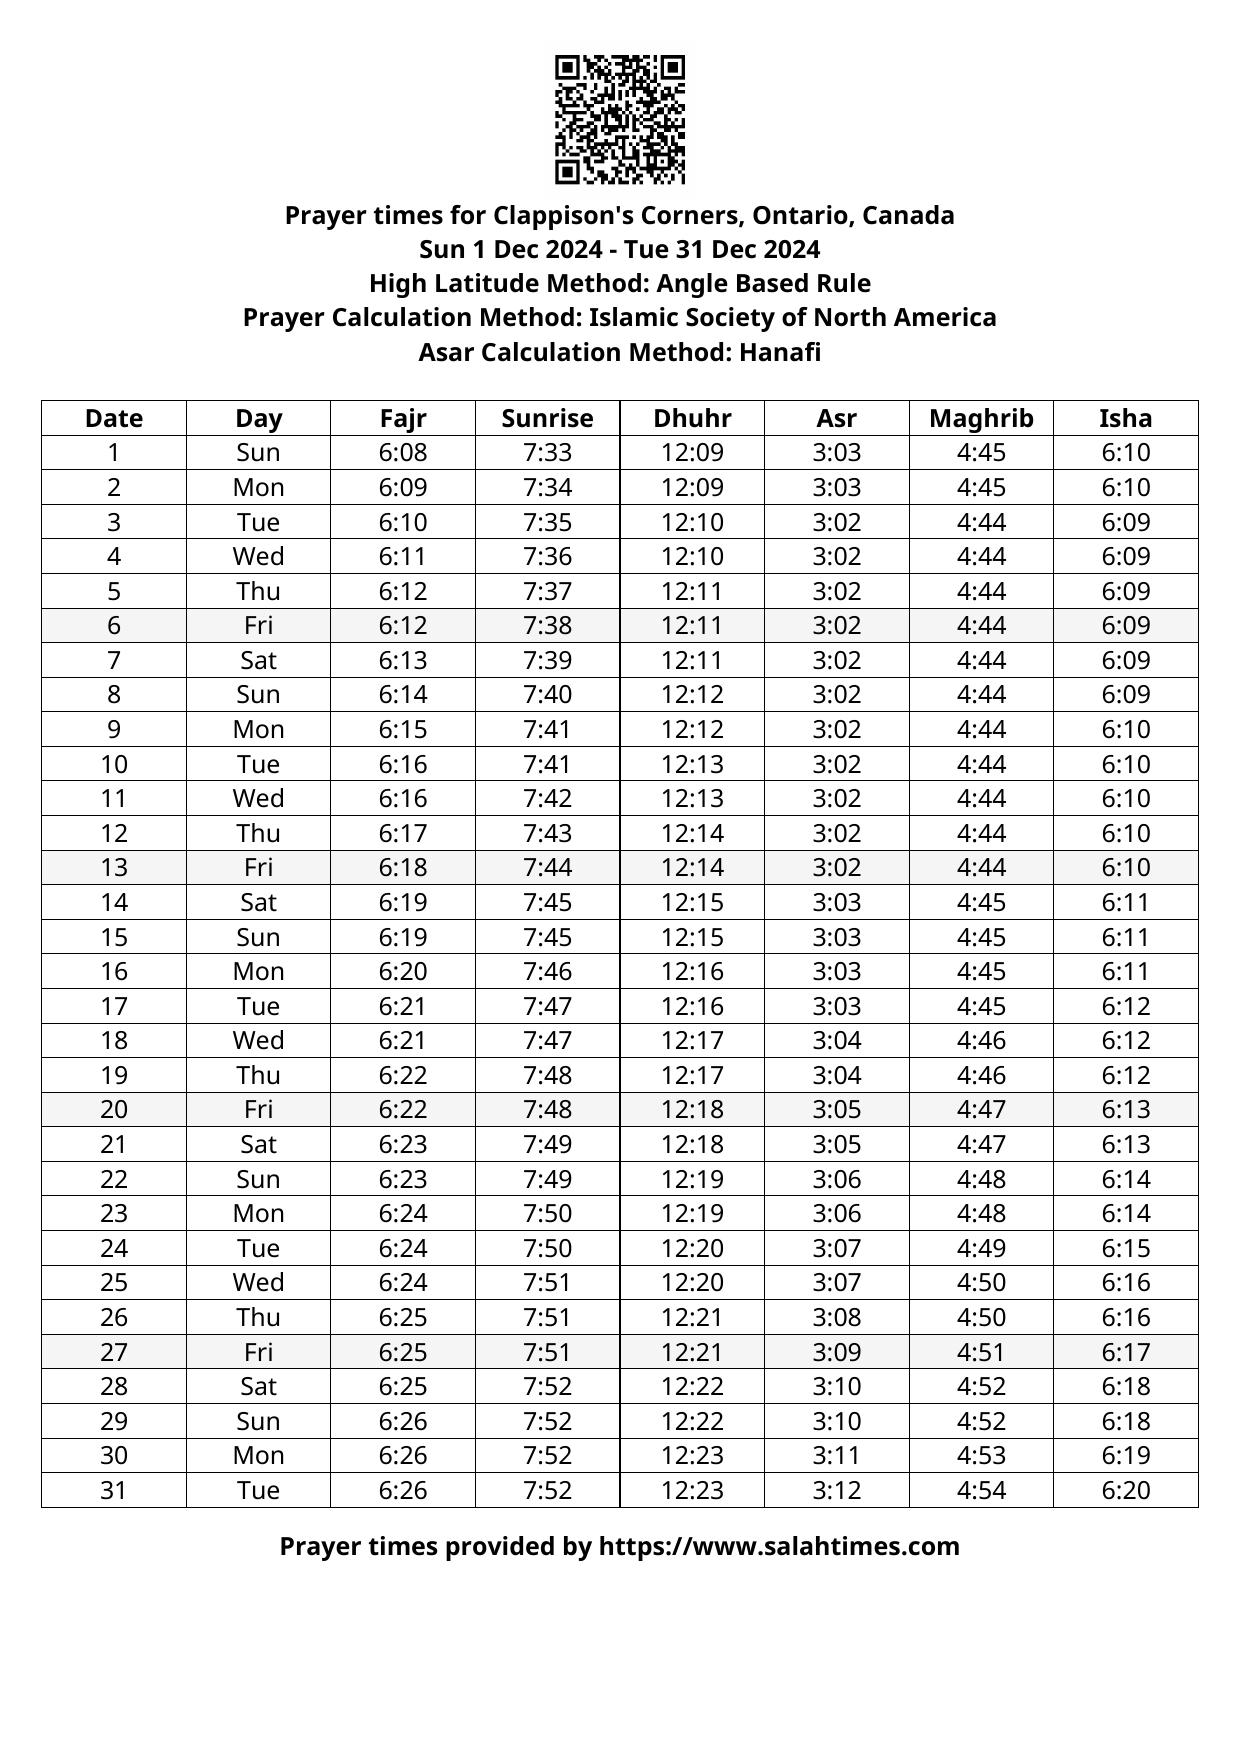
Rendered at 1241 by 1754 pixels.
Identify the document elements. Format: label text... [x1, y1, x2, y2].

table_cell 3:02 [765, 781, 909, 815]
table_cell 4:44 [910, 712, 1053, 746]
table_cell 3:05 [765, 1127, 909, 1161]
table_cell 12 [42, 816, 186, 849]
table_header Dhuhr [621, 401, 764, 434]
table_cell 7:51 [476, 1335, 619, 1368]
table_cell 3:02 [765, 678, 909, 711]
table_cell 12:15 [621, 920, 764, 953]
table_cell 6:10 [1054, 781, 1198, 815]
table_cell 4:48 [910, 1196, 1053, 1230]
table_cell 7:48 [476, 1093, 619, 1126]
table_cell 4:47 [910, 1127, 1053, 1161]
table_cell Mon [187, 712, 330, 746]
table_cell 4:52 [910, 1369, 1053, 1403]
table_cell 21 [42, 1127, 186, 1161]
table_cell 12:11 [621, 609, 764, 642]
table_cell 12:20 [621, 1231, 764, 1264]
table_cell 6:25 [331, 1369, 475, 1403]
table_cell 27 [42, 1335, 186, 1368]
table_cell 7:43 [476, 816, 619, 849]
picture [542, 41, 699, 198]
table_cell Tue [187, 989, 330, 1022]
table_cell 12:14 [621, 851, 764, 884]
table_cell 3:02 [765, 643, 909, 677]
table_cell Fri [187, 1093, 330, 1126]
table_header Sunrise [476, 401, 619, 434]
table_cell 6:09 [1054, 609, 1198, 642]
table_cell 7:52 [476, 1404, 619, 1437]
table_cell 3 [42, 505, 186, 538]
table_cell 6:09 [1054, 574, 1198, 607]
table_cell 3:03 [765, 436, 909, 469]
table_cell 3:04 [765, 1058, 909, 1092]
table_cell Sat [187, 1369, 330, 1403]
table_cell Sat [187, 643, 330, 677]
table_cell 7:42 [476, 781, 619, 815]
table_cell 6:14 [1054, 1196, 1198, 1230]
table_cell 13 [42, 851, 186, 884]
table_cell 6:24 [331, 1231, 475, 1264]
table_cell 6:12 [1054, 989, 1198, 1022]
table_cell Mon [187, 954, 330, 988]
table_cell Wed [187, 539, 330, 573]
table_cell 6:23 [331, 1162, 475, 1195]
table_cell 29 [42, 1404, 186, 1437]
table_cell 7:51 [476, 1300, 619, 1334]
table_cell 3:12 [765, 1473, 909, 1507]
table_cell 22 [42, 1162, 186, 1195]
table_cell 7:52 [476, 1473, 619, 1507]
table_cell Fri [187, 851, 330, 884]
table_cell 12:09 [621, 436, 764, 469]
table_cell 6:14 [331, 678, 475, 711]
table_cell 3:03 [765, 885, 909, 919]
table_cell Mon [187, 1196, 330, 1230]
table_cell 7 [42, 643, 186, 677]
table_cell 6:17 [1054, 1335, 1198, 1368]
text Prayer Calculation Method: Islamic Society of North America [42, 300, 1198, 334]
table_cell Tue [187, 505, 330, 538]
table_cell 7:41 [476, 747, 619, 780]
table_cell Sun [187, 920, 330, 953]
table_cell 1 [42, 436, 186, 469]
table_cell 12:11 [621, 574, 764, 607]
table_cell 7:34 [476, 470, 619, 504]
table_cell 3:06 [765, 1196, 909, 1230]
table_cell 12:19 [621, 1162, 764, 1195]
table_cell 12:18 [621, 1093, 764, 1126]
table_cell 7:52 [476, 1369, 619, 1403]
table_cell 19 [42, 1058, 186, 1092]
table_cell Sun [187, 1162, 330, 1195]
text High Latitude Method: Angle Based Rule [42, 266, 1198, 300]
table_cell Sat [187, 1127, 330, 1161]
table_cell 7:33 [476, 436, 619, 469]
table_cell 4:45 [910, 920, 1053, 953]
table_cell 12:17 [621, 1058, 764, 1092]
table_cell 4:45 [910, 989, 1053, 1022]
table_cell 6:13 [1054, 1127, 1198, 1161]
table_cell 3:10 [765, 1404, 909, 1437]
table_cell 3:11 [765, 1439, 909, 1472]
table_cell 3:04 [765, 1024, 909, 1057]
table_cell Sun [187, 678, 330, 711]
table_cell 6:11 [331, 539, 475, 573]
table_cell 18 [42, 1024, 186, 1057]
table_cell Mon [187, 470, 330, 504]
table_cell Wed [187, 1024, 330, 1057]
table_cell 7:39 [476, 643, 619, 677]
table_cell 7:45 [476, 920, 619, 953]
table_cell 6:10 [1054, 712, 1198, 746]
table_cell 28 [42, 1369, 186, 1403]
table_cell 4:44 [910, 678, 1053, 711]
table_header Fajr [331, 401, 475, 434]
table_cell 12:19 [621, 1196, 764, 1230]
table_cell 6:08 [331, 436, 475, 469]
table_cell 6:15 [331, 712, 475, 746]
table_cell 7:44 [476, 851, 619, 884]
table_cell 3:02 [765, 851, 909, 884]
table_cell 3:07 [765, 1266, 909, 1299]
table_cell 3:02 [765, 609, 909, 642]
text Asar Calculation Method: Hanafi [42, 334, 1198, 368]
table_cell 12:10 [621, 505, 764, 538]
table_cell 6:12 [1054, 1024, 1198, 1057]
table_cell 10 [42, 747, 186, 780]
table_cell 3:10 [765, 1369, 909, 1403]
table_cell 6 [42, 609, 186, 642]
table_cell Wed [187, 1266, 330, 1299]
table_header Day [187, 401, 330, 434]
table_cell 7:49 [476, 1162, 619, 1195]
table_cell 6:12 [331, 574, 475, 607]
table_cell 7:45 [476, 885, 619, 919]
table_cell 12:16 [621, 954, 764, 988]
table_cell 6:12 [1054, 1058, 1198, 1092]
table_cell Fri [187, 609, 330, 642]
text Prayer times provided by https://www.salahtimes.com [42, 1528, 1198, 1563]
table_cell 3:08 [765, 1300, 909, 1334]
table_cell 6:24 [331, 1196, 475, 1230]
table_cell 6:11 [1054, 885, 1198, 919]
table_cell 6:18 [1054, 1369, 1198, 1403]
table_cell 7:35 [476, 505, 619, 538]
table_cell Sun [187, 436, 330, 469]
table_cell 3:02 [765, 505, 909, 538]
table_cell 11 [42, 781, 186, 815]
table_cell 7:49 [476, 1127, 619, 1161]
table_cell 25 [42, 1266, 186, 1299]
table_cell 7:50 [476, 1196, 619, 1230]
table_cell 6:09 [1054, 678, 1198, 711]
table_cell 6:09 [1054, 643, 1198, 677]
table_cell 3:03 [765, 920, 909, 953]
table_cell 12:20 [621, 1266, 764, 1299]
table_cell 4:49 [910, 1231, 1053, 1264]
table_cell 4:46 [910, 1024, 1053, 1057]
table_cell 5 [42, 574, 186, 607]
table_cell 4:52 [910, 1404, 1053, 1437]
table_cell 4:44 [910, 574, 1053, 607]
table_cell 23 [42, 1196, 186, 1230]
table_cell 4:47 [910, 1093, 1053, 1126]
table_cell 12:14 [621, 816, 764, 849]
table_cell 2 [42, 470, 186, 504]
table_cell 6:10 [1054, 436, 1198, 469]
table_cell 4:45 [910, 436, 1053, 469]
table_cell 4:48 [910, 1162, 1053, 1195]
table_cell 4:51 [910, 1335, 1053, 1368]
table_cell 6:14 [1054, 1162, 1198, 1195]
table_cell 6:23 [331, 1127, 475, 1161]
table_cell 3:09 [765, 1335, 909, 1368]
table_cell Tue [187, 1231, 330, 1264]
table_cell 4:44 [910, 781, 1053, 815]
table_cell 6:22 [331, 1058, 475, 1092]
table_cell 12:09 [621, 470, 764, 504]
table_cell 31 [42, 1473, 186, 1507]
table_cell 6:26 [331, 1404, 475, 1437]
table_cell 6:26 [331, 1473, 475, 1507]
table_cell 12:22 [621, 1369, 764, 1403]
table_cell 6:25 [331, 1300, 475, 1334]
table_cell 6:26 [331, 1439, 475, 1472]
table_cell 6:20 [331, 954, 475, 988]
table_cell 12:22 [621, 1404, 764, 1437]
table_cell 4:44 [910, 539, 1053, 573]
table_cell 6:11 [1054, 954, 1198, 988]
table_cell 24 [42, 1231, 186, 1264]
table_cell 6:18 [331, 851, 475, 884]
table_cell 4:45 [910, 470, 1053, 504]
table_header Maghrib [910, 401, 1053, 434]
table_cell 12:12 [621, 678, 764, 711]
table_cell 4 [42, 539, 186, 573]
table_cell Tue [187, 747, 330, 780]
table_cell Tue [187, 1473, 330, 1507]
table_cell 17 [42, 989, 186, 1022]
table_cell 4:45 [910, 885, 1053, 919]
table_cell 6:09 [331, 470, 475, 504]
table_cell 12:21 [621, 1335, 764, 1368]
table_cell 6:10 [1054, 851, 1198, 884]
table_cell 3:03 [765, 954, 909, 988]
table_cell 4:54 [910, 1473, 1053, 1507]
table_cell 4:46 [910, 1058, 1053, 1092]
table_cell Mon [187, 1439, 330, 1472]
table_cell 7:40 [476, 678, 619, 711]
table_cell 7:46 [476, 954, 619, 988]
table_cell 6:25 [331, 1335, 475, 1368]
table_cell 12:11 [621, 643, 764, 677]
table_cell 6:13 [331, 643, 475, 677]
table_cell 6:11 [1054, 920, 1198, 953]
table_cell 7:36 [476, 539, 619, 573]
table_cell 6:16 [1054, 1266, 1198, 1299]
table_cell 6:10 [331, 505, 475, 538]
table_cell Sat [187, 885, 330, 919]
table_cell 12:13 [621, 747, 764, 780]
table_cell 12:13 [621, 781, 764, 815]
table_cell 3:02 [765, 574, 909, 607]
table_cell 9 [42, 712, 186, 746]
table_header Asr [765, 401, 909, 434]
table_cell 30 [42, 1439, 186, 1472]
table_cell 7:50 [476, 1231, 619, 1264]
table_cell 6:24 [331, 1266, 475, 1299]
table_cell 6:13 [1054, 1093, 1198, 1126]
table_cell 8 [42, 678, 186, 711]
table_cell 3:06 [765, 1162, 909, 1195]
table_cell 3:02 [765, 816, 909, 849]
table_cell 12:21 [621, 1300, 764, 1334]
table_cell 6:10 [1054, 816, 1198, 849]
table_cell 7:48 [476, 1058, 619, 1092]
table_cell 4:45 [910, 954, 1053, 988]
table_cell 20 [42, 1093, 186, 1126]
table_cell Fri [187, 1335, 330, 1368]
table_cell 6:18 [1054, 1404, 1198, 1437]
table_cell 4:44 [910, 609, 1053, 642]
table_cell 4:53 [910, 1439, 1053, 1472]
table_cell Thu [187, 816, 330, 849]
table_cell 6:16 [331, 747, 475, 780]
table_cell Wed [187, 781, 330, 815]
text Prayer times for Clappison's Corners, Ontario, Canada [42, 198, 1198, 232]
table_cell Thu [187, 1058, 330, 1092]
table_cell 7:52 [476, 1439, 619, 1472]
table_header Isha [1054, 401, 1198, 434]
table_header Date [42, 401, 186, 434]
table_cell 12:15 [621, 885, 764, 919]
text Sun 1 Dec 2024 - Tue 31 Dec 2024 [42, 232, 1198, 266]
table_cell Thu [187, 574, 330, 607]
table_cell 4:44 [910, 643, 1053, 677]
table_cell 6:19 [331, 885, 475, 919]
table_cell 7:47 [476, 989, 619, 1022]
table_cell 3:07 [765, 1231, 909, 1264]
table_cell 6:15 [1054, 1231, 1198, 1264]
table_cell 7:47 [476, 1024, 619, 1057]
table_cell 6:10 [1054, 470, 1198, 504]
table_cell 12:16 [621, 989, 764, 1022]
table_cell 3:02 [765, 539, 909, 573]
table_cell Thu [187, 1300, 330, 1334]
table_cell 3:03 [765, 989, 909, 1022]
table_cell 6:17 [331, 816, 475, 849]
table_cell 12:23 [621, 1439, 764, 1472]
table_cell 6:09 [1054, 505, 1198, 538]
table_cell 6:19 [1054, 1439, 1198, 1472]
table_cell 4:44 [910, 747, 1053, 780]
table_cell 3:05 [765, 1093, 909, 1126]
table_cell 6:22 [331, 1093, 475, 1126]
table_cell 6:20 [1054, 1473, 1198, 1507]
table_cell 12:12 [621, 712, 764, 746]
table_cell Sun [187, 1404, 330, 1437]
table_cell 14 [42, 885, 186, 919]
table_cell 12:17 [621, 1024, 764, 1057]
table_cell 6:21 [331, 989, 475, 1022]
table_cell 6:12 [331, 609, 475, 642]
table_cell 12:23 [621, 1473, 764, 1507]
table_cell 4:50 [910, 1266, 1053, 1299]
table_cell 6:16 [331, 781, 475, 815]
table_cell 4:50 [910, 1300, 1053, 1334]
table_cell 6:09 [1054, 539, 1198, 573]
table_cell 12:18 [621, 1127, 764, 1161]
table_cell 6:19 [331, 920, 475, 953]
table_cell 16 [42, 954, 186, 988]
table_cell 6:10 [1054, 747, 1198, 780]
table_cell 7:38 [476, 609, 619, 642]
table_cell 6:21 [331, 1024, 475, 1057]
table_cell 7:41 [476, 712, 619, 746]
table_cell 15 [42, 920, 186, 953]
table_cell 7:51 [476, 1266, 619, 1299]
table_cell 26 [42, 1300, 186, 1334]
table_cell 4:44 [910, 816, 1053, 849]
table_cell 3:02 [765, 712, 909, 746]
table_cell 7:37 [476, 574, 619, 607]
table_cell 3:02 [765, 747, 909, 780]
table_cell 6:16 [1054, 1300, 1198, 1334]
table_cell 12:10 [621, 539, 764, 573]
table_cell 3:03 [765, 470, 909, 504]
table_cell 4:44 [910, 505, 1053, 538]
table_cell 4:44 [910, 851, 1053, 884]
